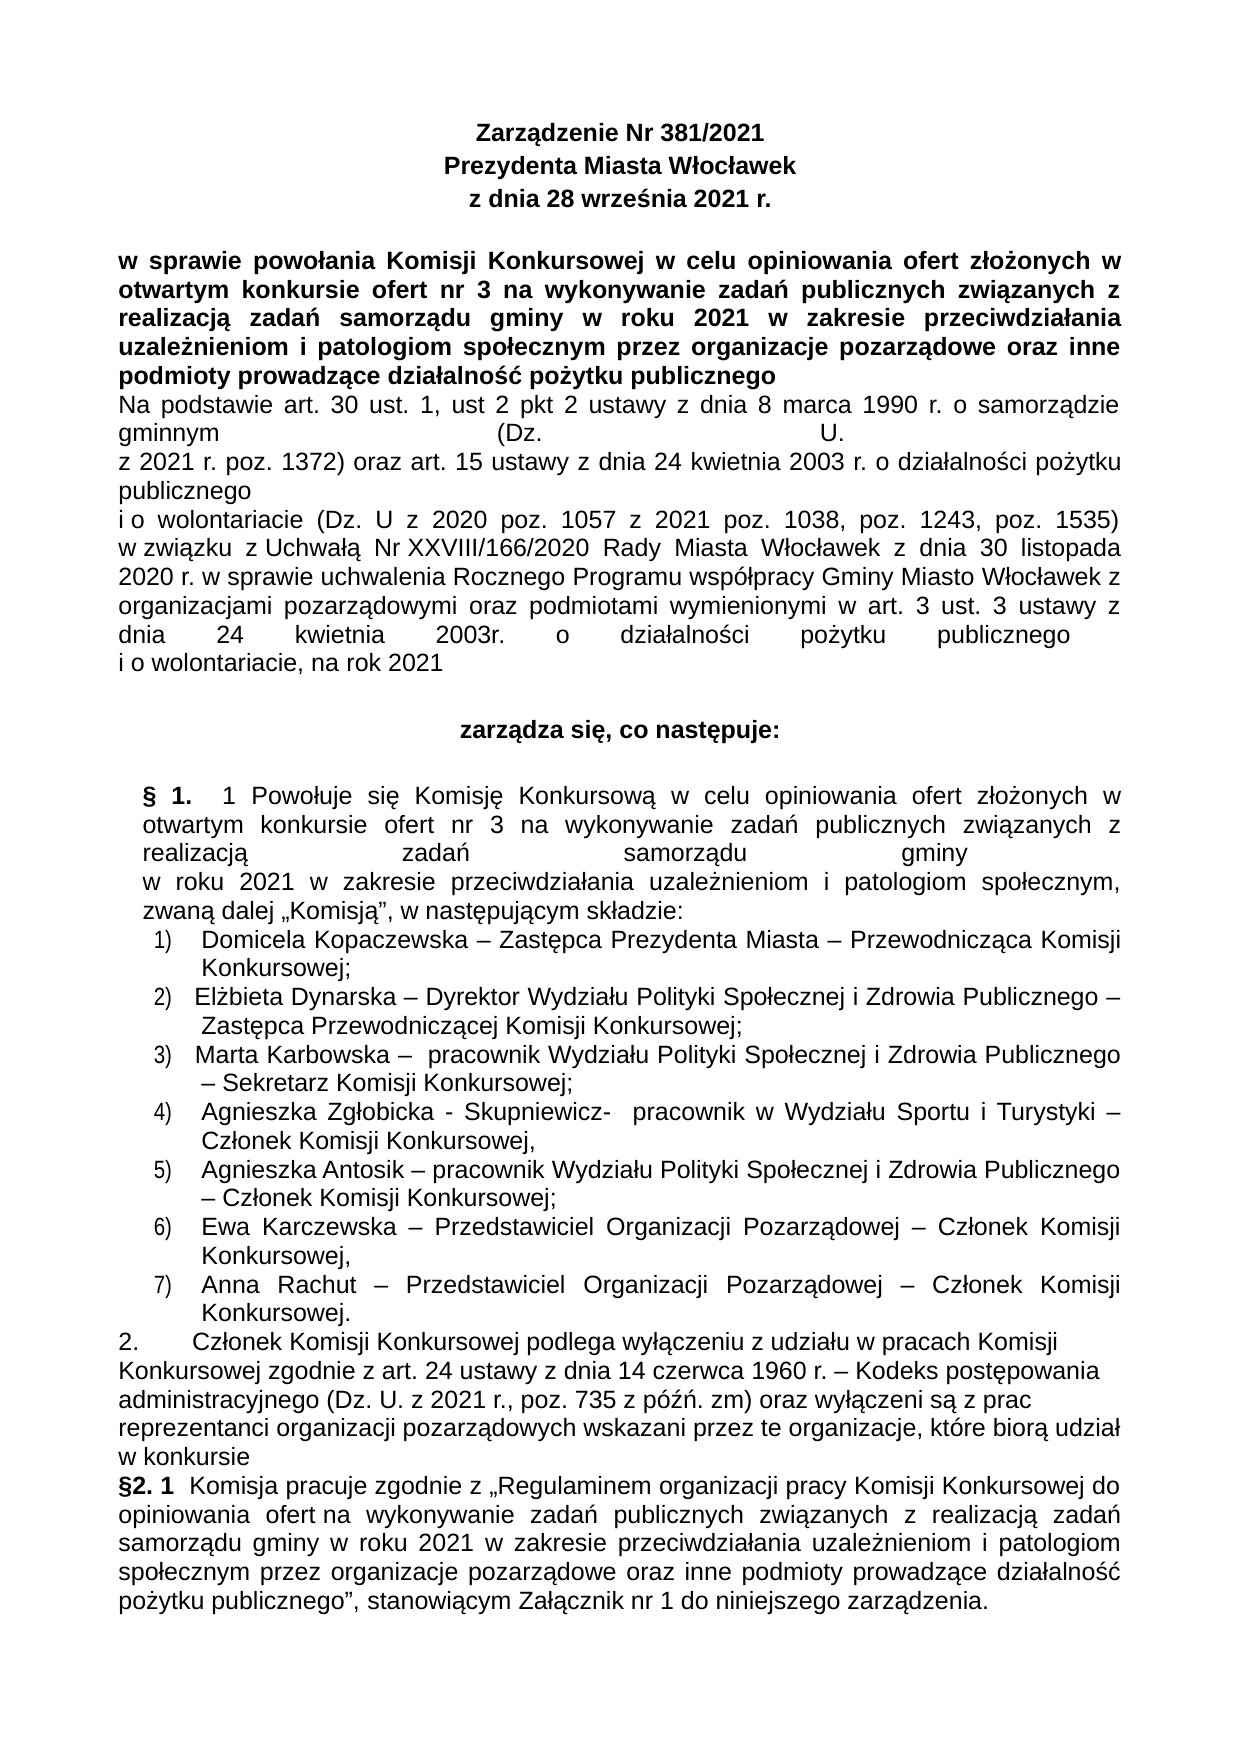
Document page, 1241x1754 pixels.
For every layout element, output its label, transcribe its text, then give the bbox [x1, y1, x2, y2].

list Elżbieta Dynarska – Dyrektor Wydziału Polityki Społecznej i Zdrowia Publicznego – Zastępca Przewodniczącej Komisji Konkursowej; [153, 982, 1122, 1040]
list Domicela Kopaczewska – Zastępca Prezydenta Miasta – Przewodnicząca Komisji Konkursowej; [153, 925, 1122, 982]
text § 1. 1 Powołuje się Komisję Konkursową w celu opiniowania ofert złożonych w otwartym konkursie ofert nr 3 na wykonywanie zadań publicznych związanych z realizacją zadań samorządu gminy w roku 2021 w zakresie przeciwdziałania uzależnieniom i patologiom społecznym, zwaną dalej „Komisją”, w następującym składzie: [142, 781, 1122, 925]
list Marta Karbowska – pracownik Wydziału Polityki Społecznej i Zdrowia Publicznego – Sekretarz Komisji Konkursowej; [153, 1040, 1122, 1097]
list Agnieszka Antosik – pracownik Wydziału Polityki Społecznej i Zdrowia Publicznego – Członek Komisji Konkursowej; [153, 1155, 1122, 1212]
text Zarządzenie Nr 381/2021 [118, 118, 1122, 147]
text §2. 1 Komisja pracuje zgodnie z „Regulaminem organizacji pracy Komisji Konkursowej do opiniowania ofert na wykonywanie zadań publicznych związanych z realizacją zadań samorządu gminy w roku 2021 w zakresie przeciwdziałania uzależnieniom i patologiom społecznym przez organizacje pozarządowe oraz inne podmioty prowadzące działalność pożytku publicznego”, stanowiącym Załącznik nr 1 do niniejszego zarządzenia. [118, 1471, 1122, 1615]
list Agnieszka Zgłobicka - Skupniewicz- pracownik w Wydziału Sportu i Turystyki – Członek Komisji Konkursowej, [153, 1097, 1122, 1155]
text z dnia 28 września 2021 r. [118, 184, 1122, 213]
text Prezydenta Miasta Włocławek [118, 151, 1122, 180]
list Anna Rachut – Przedstawiciel Organizacji Pozarządowej – Członek Komisji Konkursowej. [153, 1270, 1122, 1327]
list Ewa Karczewska – Przedstawiciel Organizacji Pozarządowej – Członek Komisji Konkursowej, [153, 1212, 1122, 1270]
text w sprawie powołania Komisji Konkursowej w celu opiniowania ofert złożonych w otwartym konkursie ofert nr 3 na wykonywanie zadań publicznych związanych z realizacją zadań samorządu gminy w roku 2021 w zakresie przeciwdziałania uzależnieniom i patologiom społecznym przez organizacje pozarządowe oraz inne podmioty prowadzące działalność pożytku publicznego [118, 246, 1122, 390]
text Na podstawie art. 30 ust. 1, ust 2 pkt 2 ustawy z dnia 8 marca 1990 r. o samorządzie gminnym (Dz. U. z 2021 r. poz. 1372) oraz art. 15 ustawy z dnia 24 kwietnia 2003 r. o działalności pożytku publicznego i o wolontariacie (Dz. U z 2020 poz. 1057 z 2021 poz. 1038, poz. 1243, poz. 1535) w związku z Uchwałą Nr XXVIII/166/2020 Rady Miasta Włocławek z dnia 30 listopada 2020 r. w sprawie uchwalenia Rocznego Programu współpracy Gminy Miasto Włocławek z organizacjami pozarządowymi oraz podmiotami wymienionymi w art. 3 ust. 3 ustawy z dnia 24 kwietnia 2003r. o działalności pożytku publicznego i o wolontariacie, na rok 2021 [118, 390, 1122, 677]
text 2. Członek Komisji Konkursowej podlega wyłączeniu z udziału w pracach Komisji Konkursowej zgodnie z art. 24 ustawy z dnia 14 czerwca 1960 r. – Kodeks postępowania administracyjnego (Dz. U. z 2021 r., poz. 735 z późń. zm) oraz wyłączeni są z prac reprezentanci organizacji pozarządowych wskazani przez te organizacje, które biorą udział w konkursie [118, 1327, 1122, 1471]
text zarządza się, co następuje: [118, 715, 1122, 743]
